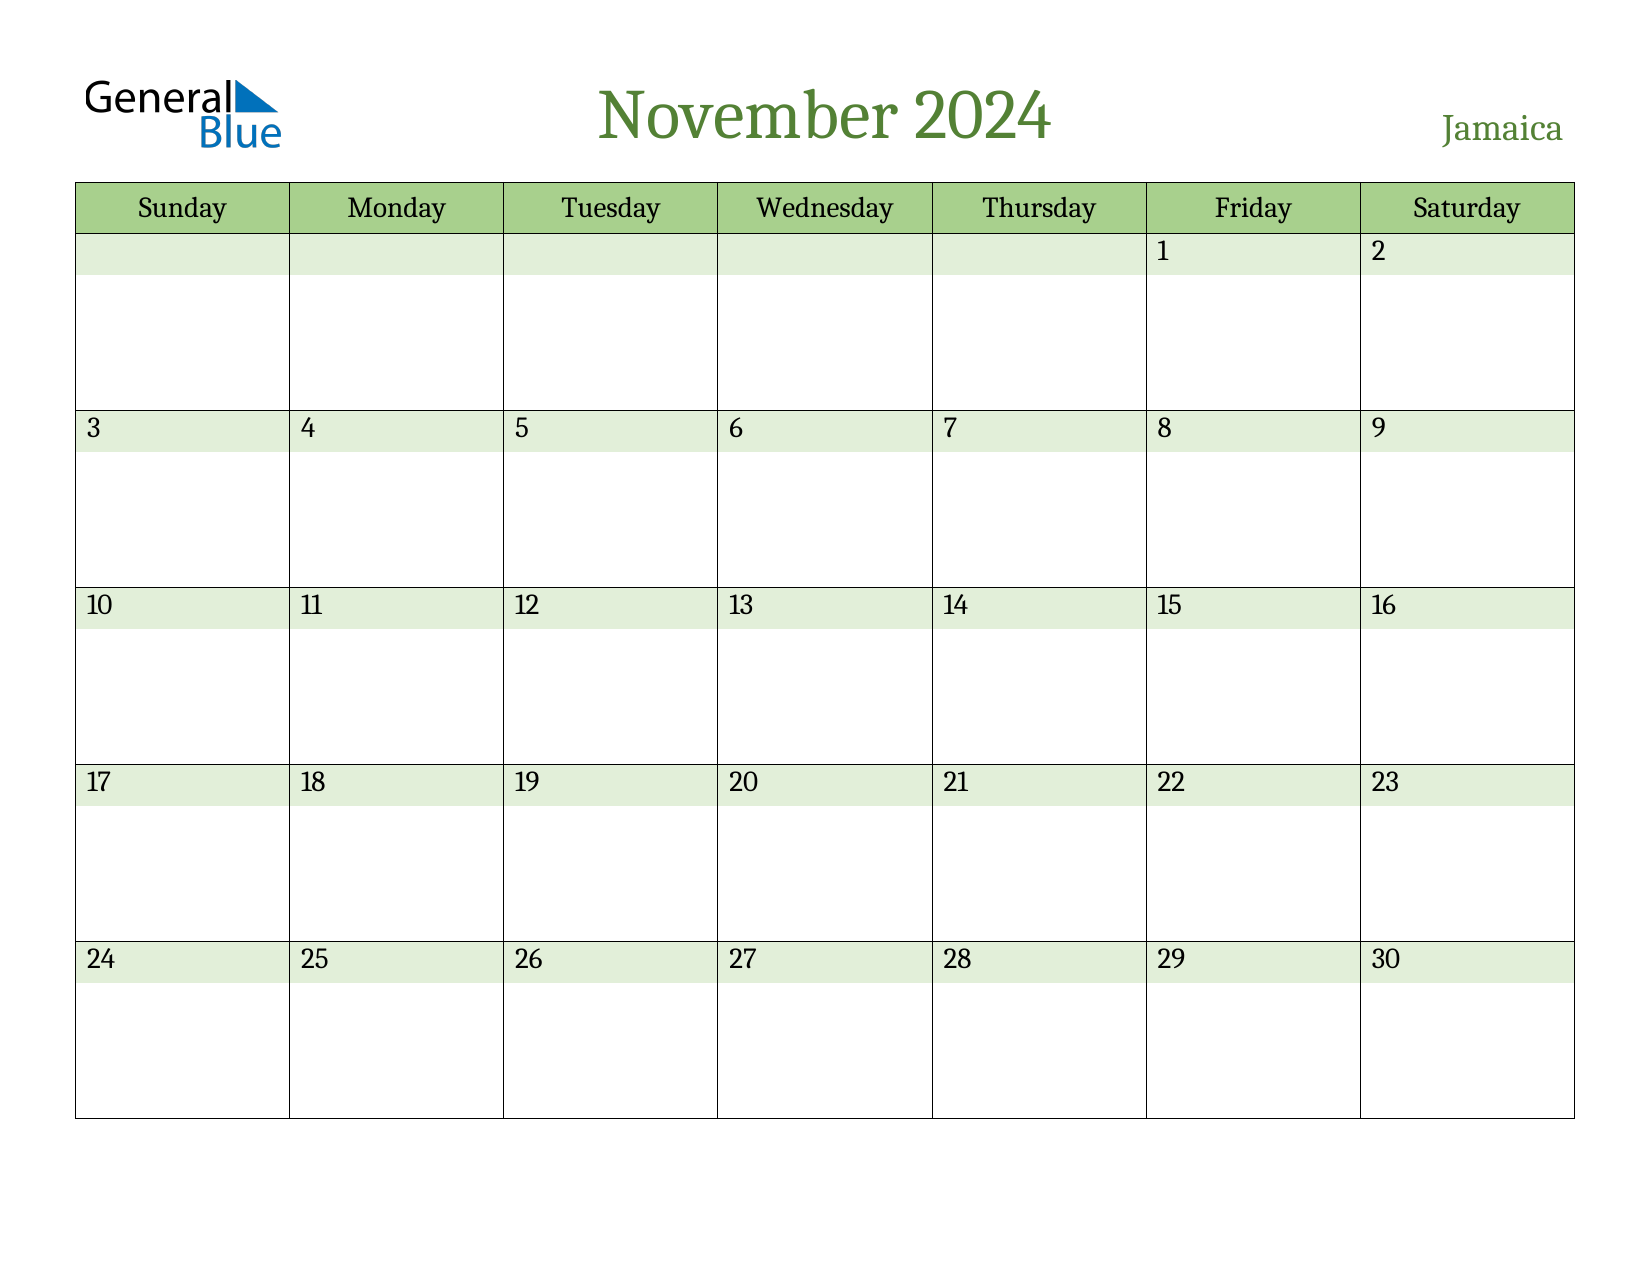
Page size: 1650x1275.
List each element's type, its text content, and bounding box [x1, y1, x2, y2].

table_cell [76, 275, 289, 410]
table_cell [76, 806, 289, 941]
table_cell [504, 275, 717, 410]
table_cell 24 [76, 942, 289, 983]
table_cell [933, 983, 1146, 1118]
table_header [76, 75, 503, 182]
table_cell [504, 452, 717, 587]
table_cell 27 [718, 942, 932, 983]
table_cell [1147, 629, 1360, 764]
table_cell 17 [76, 765, 289, 806]
table_cell 26 [504, 942, 717, 983]
table_cell 15 [1147, 588, 1360, 629]
table_cell [76, 452, 289, 587]
table_cell [1361, 452, 1574, 587]
table_cell [718, 452, 932, 587]
table_cell [718, 275, 932, 410]
table_cell [504, 629, 717, 764]
table_cell [290, 806, 503, 941]
table_cell 25 [290, 942, 503, 983]
table_cell 12 [504, 588, 717, 629]
table_cell [1361, 275, 1574, 410]
table_cell [504, 806, 717, 941]
table_cell [290, 234, 503, 275]
table_cell 13 [718, 588, 932, 629]
table_cell 6 [718, 411, 932, 452]
table_cell 4 [290, 411, 503, 452]
table_cell 5 [504, 411, 717, 452]
table_cell [1147, 452, 1360, 587]
table_cell 7 [933, 411, 1146, 452]
table_cell [933, 806, 1146, 941]
table_cell [933, 452, 1146, 587]
table_cell Tuesday [504, 183, 717, 233]
table_header Jamaica [1146, 75, 1574, 182]
table_cell [933, 275, 1146, 410]
table_cell [1147, 806, 1360, 941]
table_cell [1361, 983, 1574, 1118]
table_cell [1147, 275, 1360, 410]
table_cell 28 [933, 942, 1146, 983]
table_header November 2024 [504, 75, 1146, 182]
table_cell [76, 983, 289, 1118]
table_cell [933, 234, 1146, 275]
table_cell [290, 629, 503, 764]
table_cell [1361, 629, 1574, 764]
table_cell [290, 275, 503, 410]
table_cell [290, 452, 503, 587]
table_cell [933, 629, 1146, 764]
table_cell 11 [290, 588, 503, 629]
table_cell 3 [76, 411, 289, 452]
table_cell [1361, 806, 1574, 941]
table_cell 19 [504, 765, 717, 806]
table_cell [718, 629, 932, 764]
table_cell 22 [1147, 765, 1360, 806]
picture [86, 80, 281, 148]
table_cell [1147, 983, 1360, 1118]
table_cell Saturday [1361, 183, 1574, 233]
table_cell 29 [1147, 942, 1360, 983]
table_cell [718, 234, 932, 275]
table_cell 20 [718, 765, 932, 806]
table_cell 9 [1361, 411, 1574, 452]
table_cell Friday [1147, 183, 1360, 233]
table_cell [718, 983, 932, 1118]
table_cell [76, 629, 289, 764]
table_cell 23 [1361, 765, 1574, 806]
table_cell 10 [76, 588, 289, 629]
table_cell [290, 983, 503, 1118]
table_cell 21 [933, 765, 1146, 806]
table_cell Thursday [933, 183, 1146, 233]
table_cell 14 [933, 588, 1146, 629]
table_cell [76, 234, 289, 275]
table_cell 1 [1147, 234, 1360, 275]
table_cell Sunday [76, 183, 289, 233]
table_cell 2 [1361, 234, 1574, 275]
table_cell [718, 806, 932, 941]
table_cell [504, 983, 717, 1118]
table_cell 18 [290, 765, 503, 806]
table_cell 30 [1361, 942, 1574, 983]
table_cell Wednesday [718, 183, 932, 233]
table_cell 8 [1147, 411, 1360, 452]
table_cell [504, 234, 717, 275]
table_cell 16 [1361, 588, 1574, 629]
table_cell Monday [290, 183, 503, 233]
